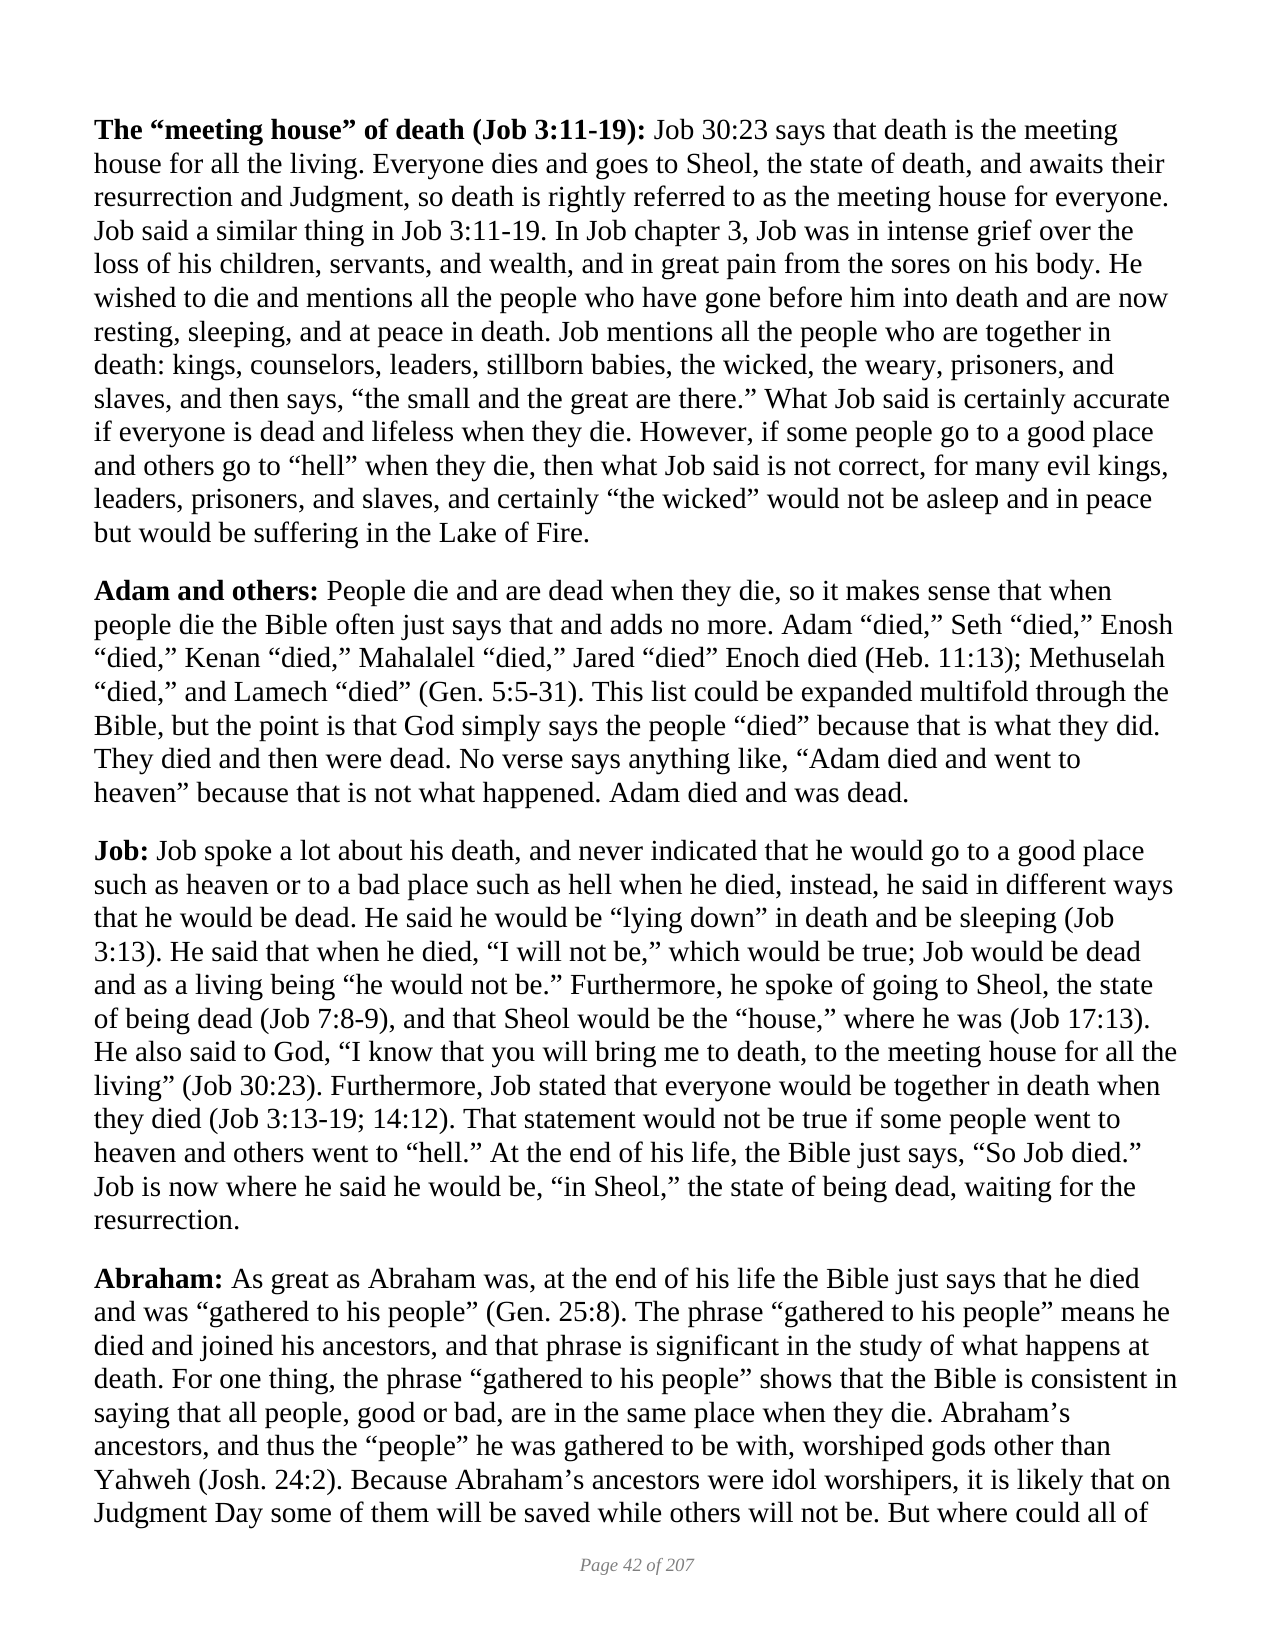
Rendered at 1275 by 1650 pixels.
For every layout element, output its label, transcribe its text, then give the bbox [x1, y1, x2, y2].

text Adam and others: People die and are dead when they die, so it makes sense that when people die the Bible often just says that and adds no more. Adam “died,” Seth “died,” Enosh “died,” Kenan “died,” Mahalalel “died,” Jared “died” Enoch died (Heb. 11:13); Methuselah “died,” and Lamech “died” (Gen. 5:5-31). This list could be expanded multifold through the Bible, but the point is that God simply says the people “died” because that is what they did. They died and then were dead. No verse says anything like, “Adam died and went to heaven” because that is not what happened. Adam died and was dead. [94, 573, 1181, 808]
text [94, 1261, 1181, 1529]
text The “meeting house” of death (Job 3:11-19): Job 30:23 says that death is the meeting house for all the living. Everyone dies and goes to Sheol, the state of death, and awaits their resurrection and Judgment, so death is rightly referred to as the meeting house for everyone. Job said a similar thing in Job 3:11-19. In Job chapter 3, Job was in intense grief over the loss of his children, servants, and wealth, and in great pain from the sores on his body. He wished to die and mentions all the people who have gone before him into death and are now resting, sleeping, and at peace in death. Job mentions all the people who are together in death: kings, counselors, leaders, stillborn babies, the wicked, the weary, prisoners, and slaves, and then says, “the small and the great are there.” What Job said is certainly accurate if everyone is dead and lifeless when they die. However, if some people go to a good place and others go to “hell” when they die, then what Job said is not correct, for many evil kings, leaders, prisoners, and slaves, and certainly “the wicked” would not be asleep and in peace but would be suffering in the Lake of Fire. [94, 112, 1181, 548]
text Job: Job spoke a lot about his death, and never indicated that he would go to a good place such as heaven or to a bad place such as hell when he died, instead, he said in different ways that he would be dead. He said he would be “lying down” in death and be sleeping (Job 3:13). He said that when he died, “I will not be,” which would be true; Job would be dead and as a living being “he would not be.” Furthermore, he spoke of going to Sheol, the state of being dead (Job 7:8-9), and that Sheol would be the “house,” where he was (Job 17:13). He also said to God, “I know that you will bring me to death, to the meeting house for all the living” (Job 30:23). Furthermore, Job stated that everyone would be together in death when they died (Job 3:13-19; 14:12). That statement would not be true if some people went to heaven and others went to “hell.” At the end of his life, the Bible just says, “So Job died.” Job is now where he said he would be, “in Sheol,” the state of being dead, waiting for the resurrection. [94, 833, 1181, 1236]
